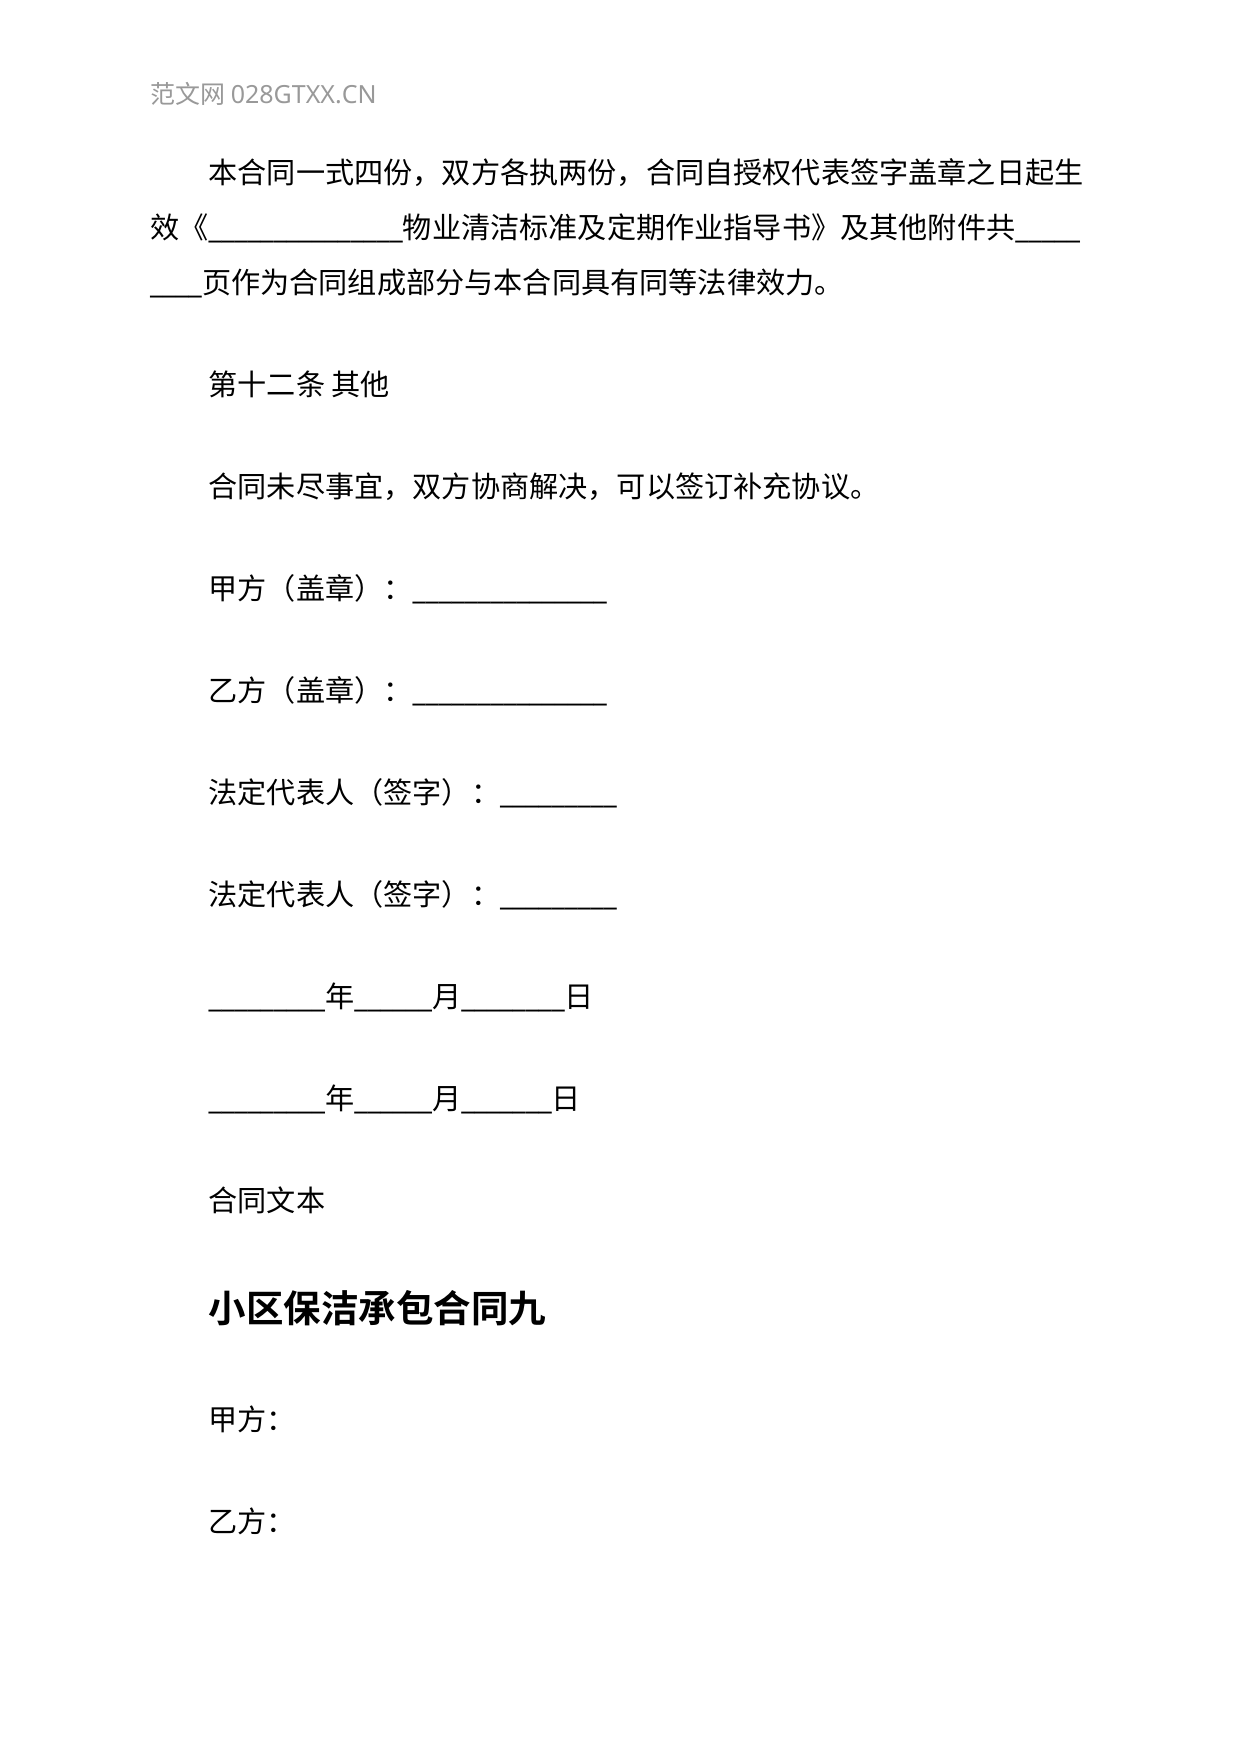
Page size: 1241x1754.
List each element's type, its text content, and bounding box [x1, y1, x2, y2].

text _________年______月________日 [150, 973, 1090, 1016]
text 合同未尽事宜，双方协商解决，可以签订补充协议。 [150, 464, 1090, 506]
text 法定代表人（签字）：_________ [150, 769, 1090, 812]
text 合同文本 [150, 1177, 1090, 1219]
text 第十二条 其他 [150, 362, 1090, 404]
text _________年______月_______日 [150, 1075, 1090, 1118]
text 甲方： [150, 1396, 1090, 1439]
text 本合同一式四份，双方各执两份，合同自授权代表签字盖章之日起生效《_______________物业清洁标准及定期作业指导书》及其他附件共_________页作为合同组成部分与本合同具有同等法律效力。 [150, 150, 1090, 302]
text 甲方（盖章）：_______________ [150, 565, 1090, 608]
text 乙方： [150, 1498, 1090, 1541]
text 法定代表人（签字）：_________ [150, 871, 1090, 914]
text 小区保洁承包合同九 [150, 1279, 1090, 1333]
text 乙方（盖章）：_______________ [150, 667, 1090, 710]
